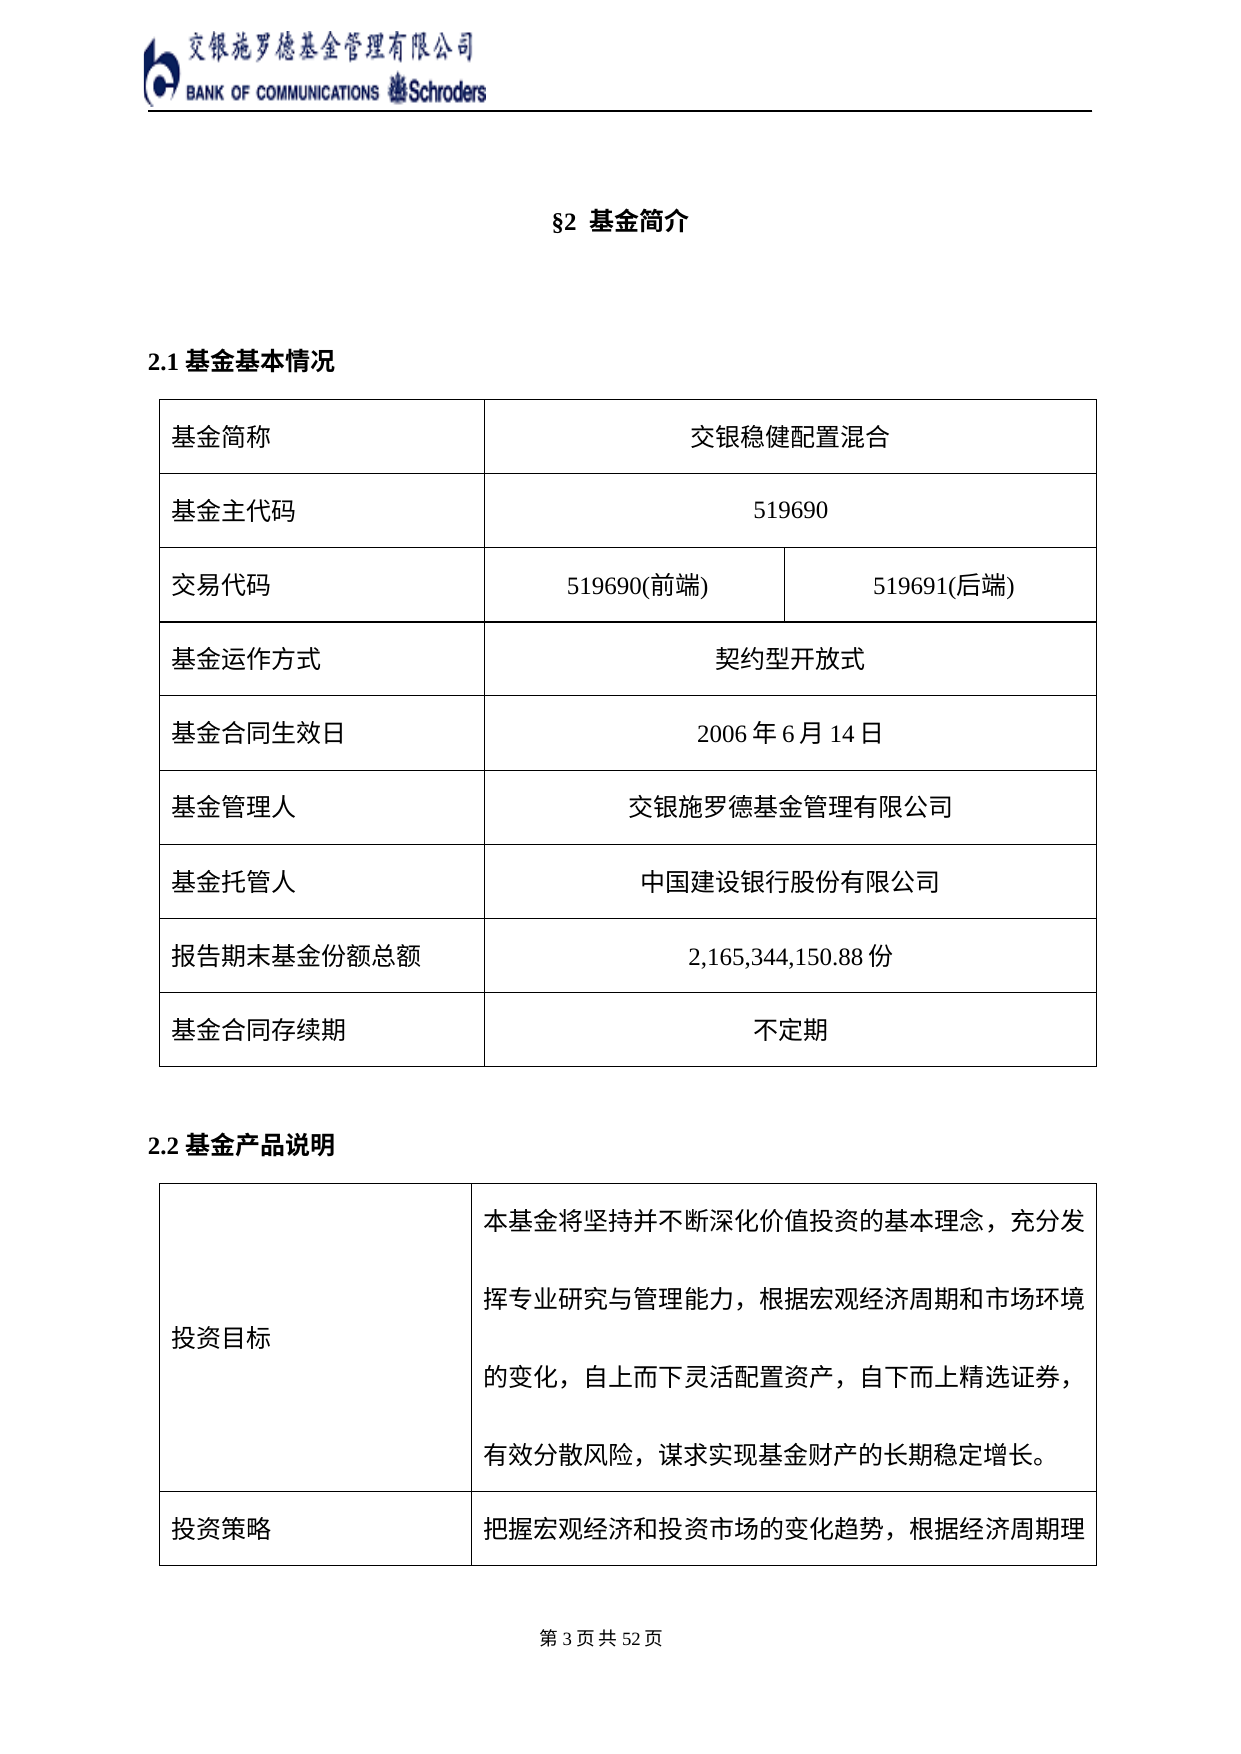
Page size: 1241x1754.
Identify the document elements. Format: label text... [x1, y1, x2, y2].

table_cell 基金管理人 [160, 771, 484, 843]
table_cell 519690 [485, 474, 1096, 547]
table_cell 基金托管人 [160, 845, 484, 918]
subtitle 2.2 基金产品说明 [148, 1111, 1092, 1176]
table_cell 中国建设银行股份有限公司 [485, 845, 1096, 918]
table_cell 报告期末基金份额总额 [160, 919, 484, 992]
table_header 交银稳健配置混合 [485, 400, 1096, 473]
table_cell 2,165,344,150.88份 [485, 919, 1096, 992]
table_cell 契约型开放式 [485, 623, 1096, 695]
table_cell 基金主代码 [160, 474, 484, 547]
table_cell 投资策略 [160, 1492, 471, 1565]
subtitle 2.1 基金基本情况 [148, 327, 1092, 392]
table_cell 不定期 [485, 993, 1096, 1066]
subtitle §2 基金简介 [148, 187, 1092, 252]
table_cell 基金合同生效日 [160, 696, 484, 769]
table_cell 2006年6月14日 [485, 696, 1096, 769]
table_cell 519690(前端) [485, 548, 784, 621]
table_header 本基金将坚持并不断深化价值投资的基本理念，充分发挥专业研究与管理能力，根据宏观经济周期和市场环境的变化，自上而下灵活配置资产，自下而上精选证券，有效分散风险，谋求实现基金财产的长期稳定增长。 [472, 1184, 1096, 1491]
table_cell 519691(后端) [785, 548, 1096, 621]
table_cell 基金运作方式 [160, 623, 484, 695]
table_header 投资目标 [160, 1184, 471, 1491]
table_header 基金简称 [160, 400, 484, 473]
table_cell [472, 1492, 1096, 1565]
picture [143, 31, 486, 107]
table_cell 交易代码 [160, 548, 484, 621]
table_cell 交银施罗德基金管理有限公司 [485, 771, 1096, 843]
table_cell 基金合同存续期 [160, 993, 484, 1066]
